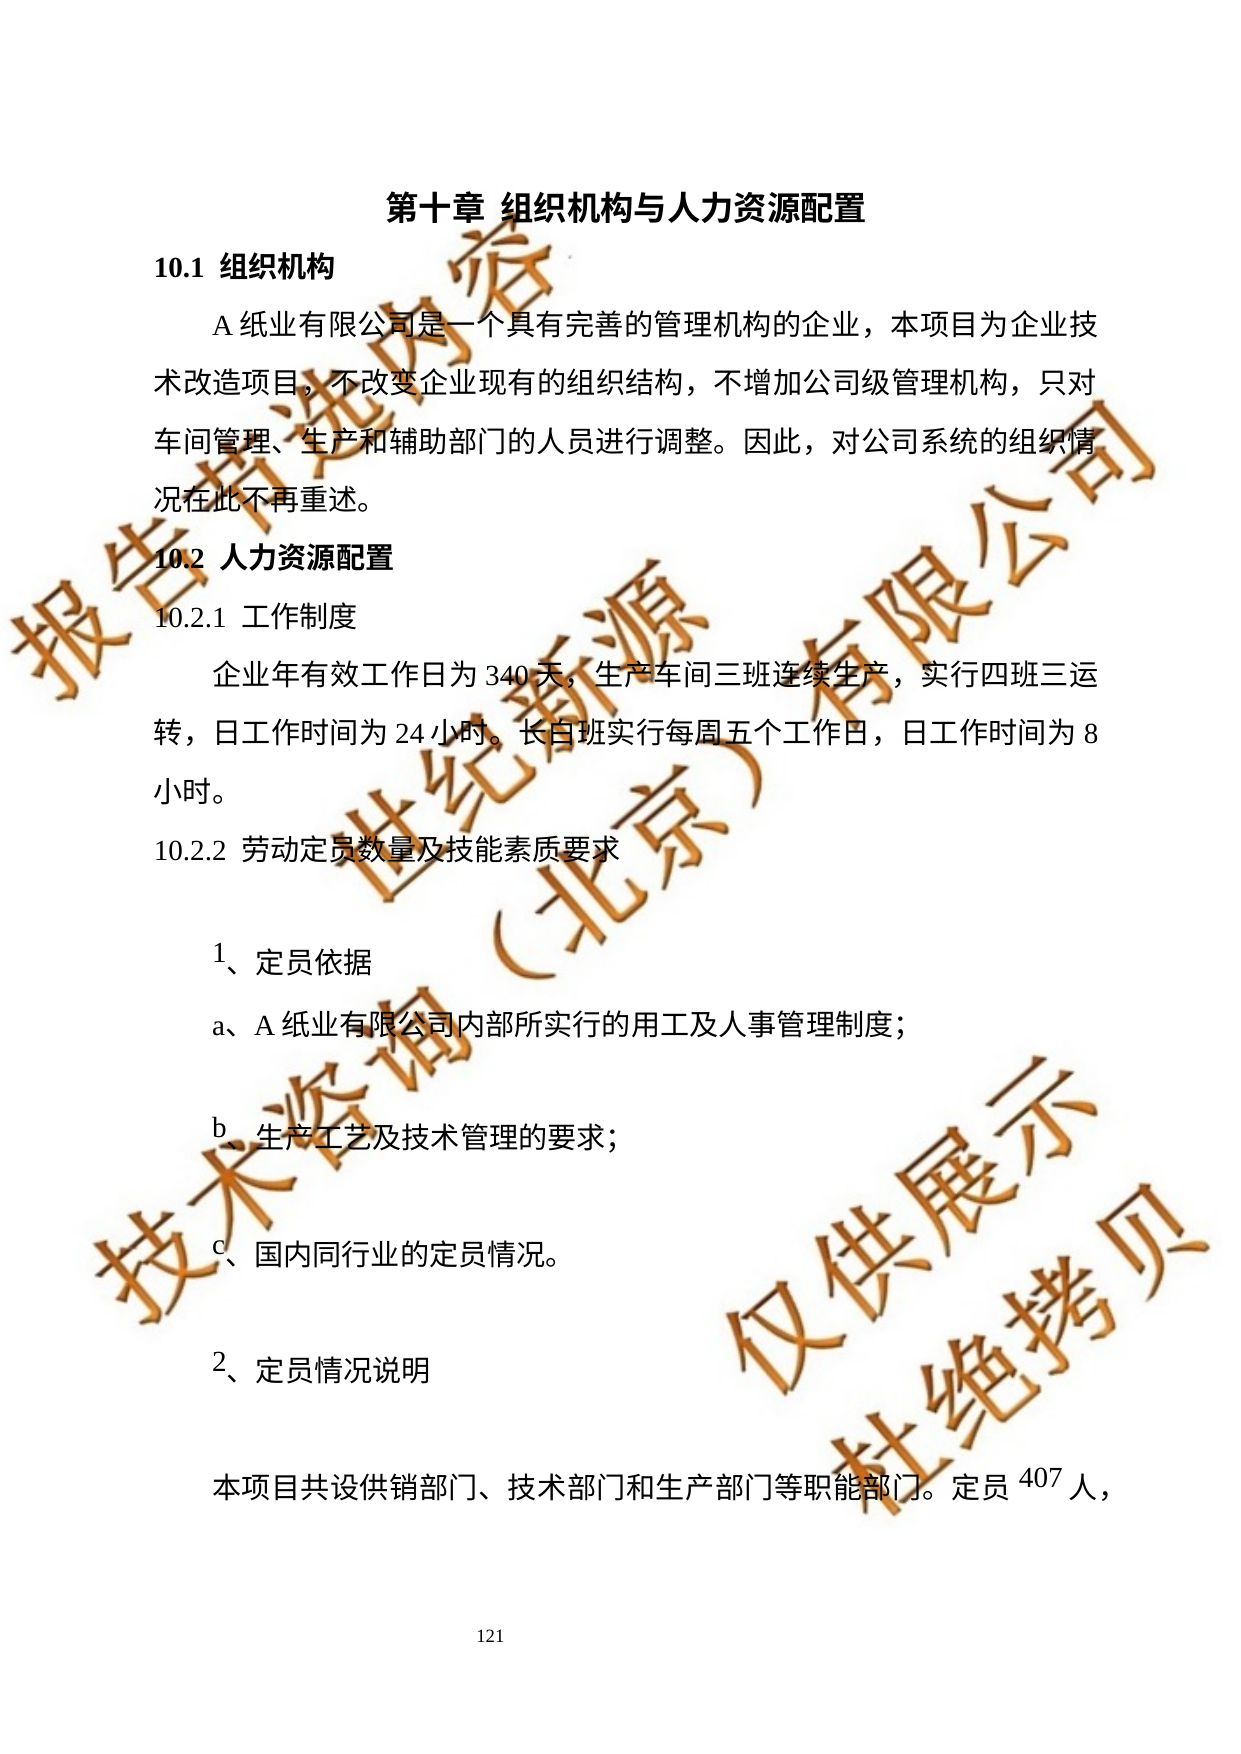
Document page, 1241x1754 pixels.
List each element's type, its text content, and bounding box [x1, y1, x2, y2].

text A纸业有限公司是一个具有完善的管理机构的企业，本项目为企业技术改造项目，不改变企业现有的组织结构，不增加公司级管理机构，只对车间管理、生产和辅助部门的人员进行调整。因此，对公司系统的组织情况在此不再重述。 [153, 294, 1098, 527]
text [153, 1402, 1098, 1519]
text c、国内同行业的定员情况。 [153, 1169, 1098, 1285]
text 10.2.2 劳动定员数量及技能素质要求 [153, 819, 1098, 877]
text 1、定员依据 [153, 877, 1098, 994]
text 2、定员情况说明 [153, 1285, 1098, 1402]
text 10.2.1 工作制度 [153, 585, 1098, 644]
subtitle 第十章 组织机构与人力资源配置 [153, 177, 1098, 235]
text a、A纸业有限公司内部所实行的用工及人事管理制度； [153, 994, 1098, 1052]
text 10.2 人力资源配置 [153, 527, 1098, 585]
picture [0, 126, 1241, 1628]
text 企业年有效工作日为340天，生产车间三班连续生产，实行四班三运转，日工作时间为24小时。长白班实行每周五个工作日，日工作时间为8小时。 [153, 644, 1098, 819]
text 10.1 组织机构 [153, 235, 1098, 294]
text b、生产工艺及技术管理的要求； [153, 1052, 1098, 1169]
